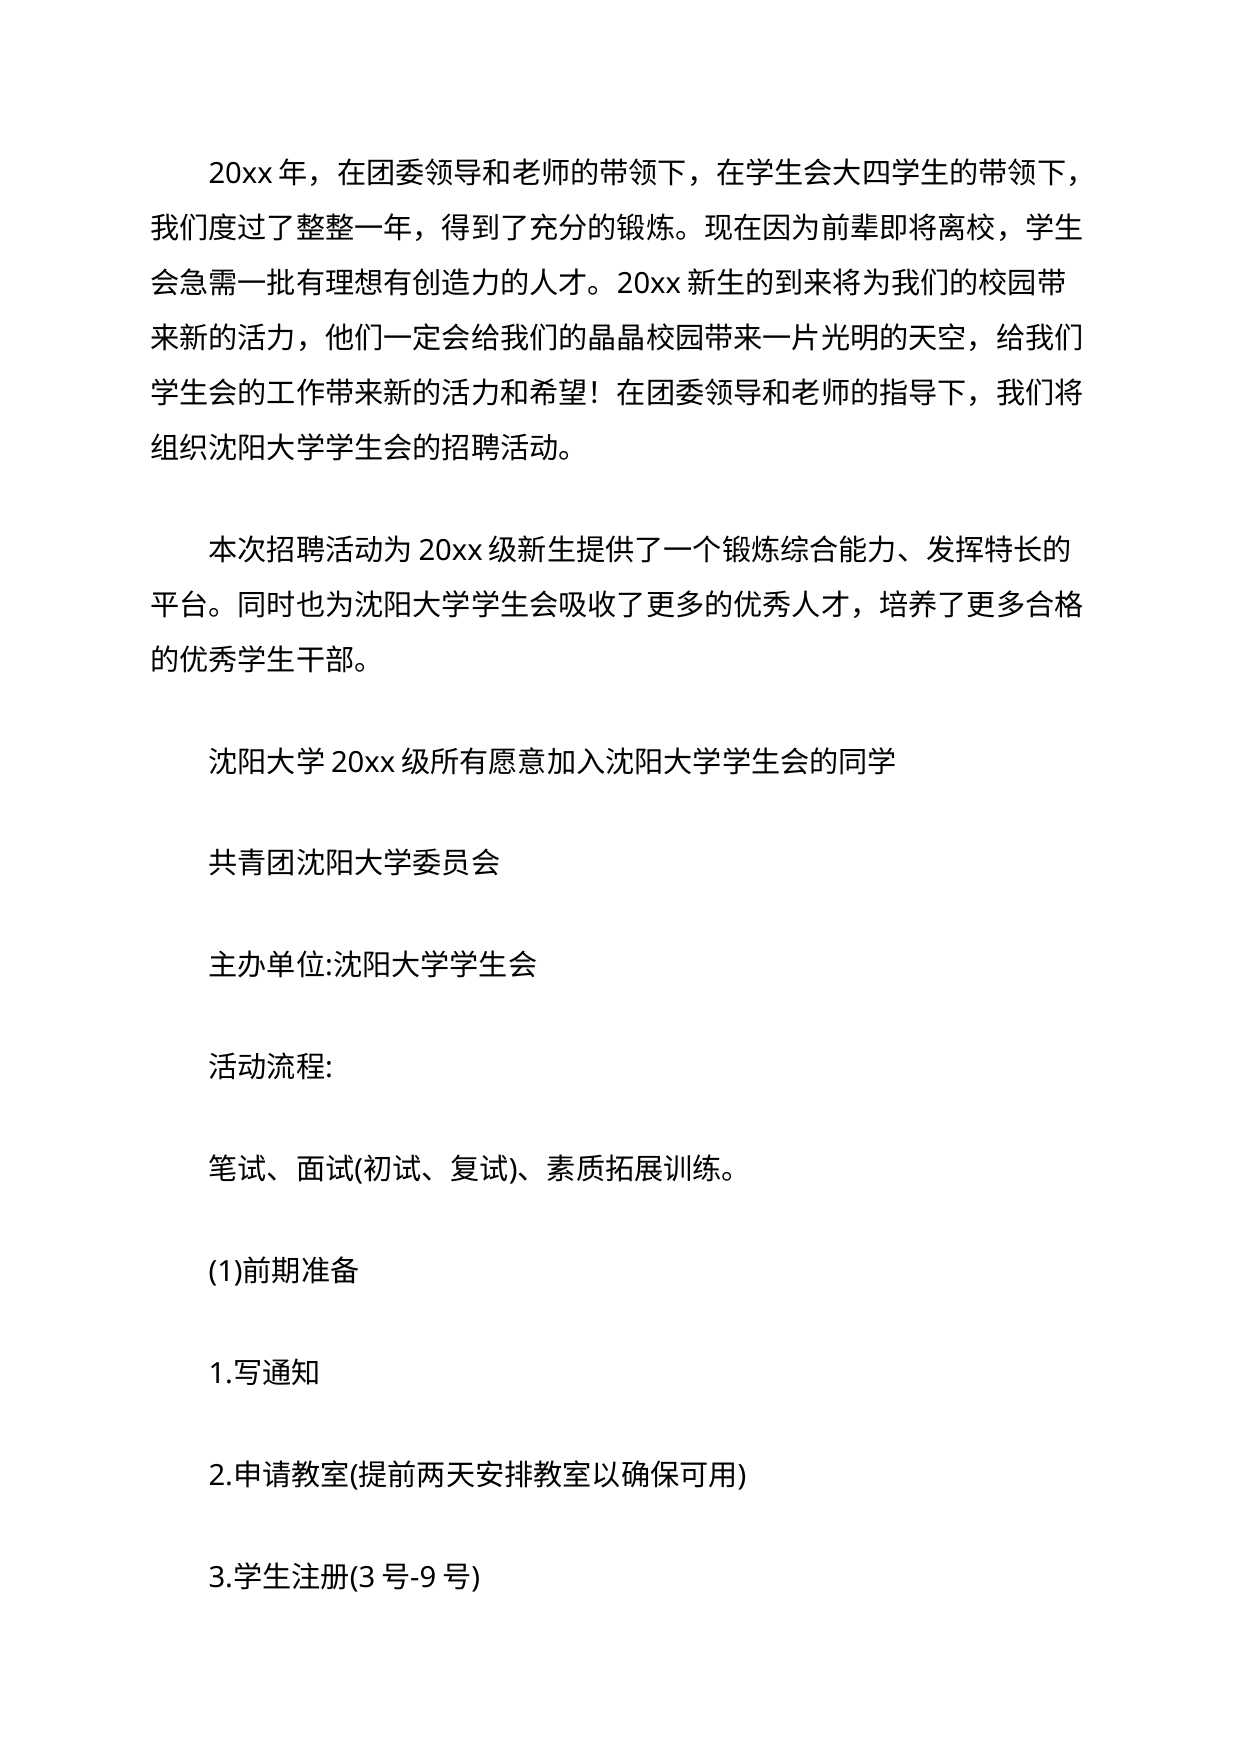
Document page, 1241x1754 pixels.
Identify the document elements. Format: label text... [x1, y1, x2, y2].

text 活动流程: [150, 1044, 1090, 1086]
text 2.申请教室(提前两天安排教室以确保可用) [150, 1452, 1090, 1494]
text 笔试、面试(初试、复试)、素质拓展训练。 [150, 1146, 1090, 1188]
text (1)前期准备 [150, 1248, 1090, 1290]
text 1.写通知 [150, 1350, 1090, 1392]
text 20xx年，在团委领导和老师的带领下，在学生会大四学生的带领下，我们度过了整整一年，得到了充分的锻炼。现在因为前辈即将离校，学生会急需一批有理想有创造力的人才。20xx新生的到来将为我们的校园带来新的活力，他们一定会给我们的晶晶校园带来一片光明的天空，给我们学生会的工作带来新的活力和希望！在团委领导和老师的指导下，我们将组织沈阳大学学生会的招聘活动。 [150, 150, 1090, 467]
text 3.学生注册(3号-9号) [150, 1554, 1090, 1596]
text 主办单位:沈阳大学学生会 [150, 942, 1090, 984]
text 共青团沈阳大学委员会 [150, 840, 1090, 882]
text 沈阳大学20xx级所有愿意加入沈阳大学学生会的同学 [150, 738, 1090, 781]
text 本次招聘活动为20xx级新生提供了一个锻炼综合能力、发挥特长的平台。同时也为沈阳大学学生会吸收了更多的优秀人才，培养了更多合格的优秀学生干部。 [150, 526, 1090, 679]
